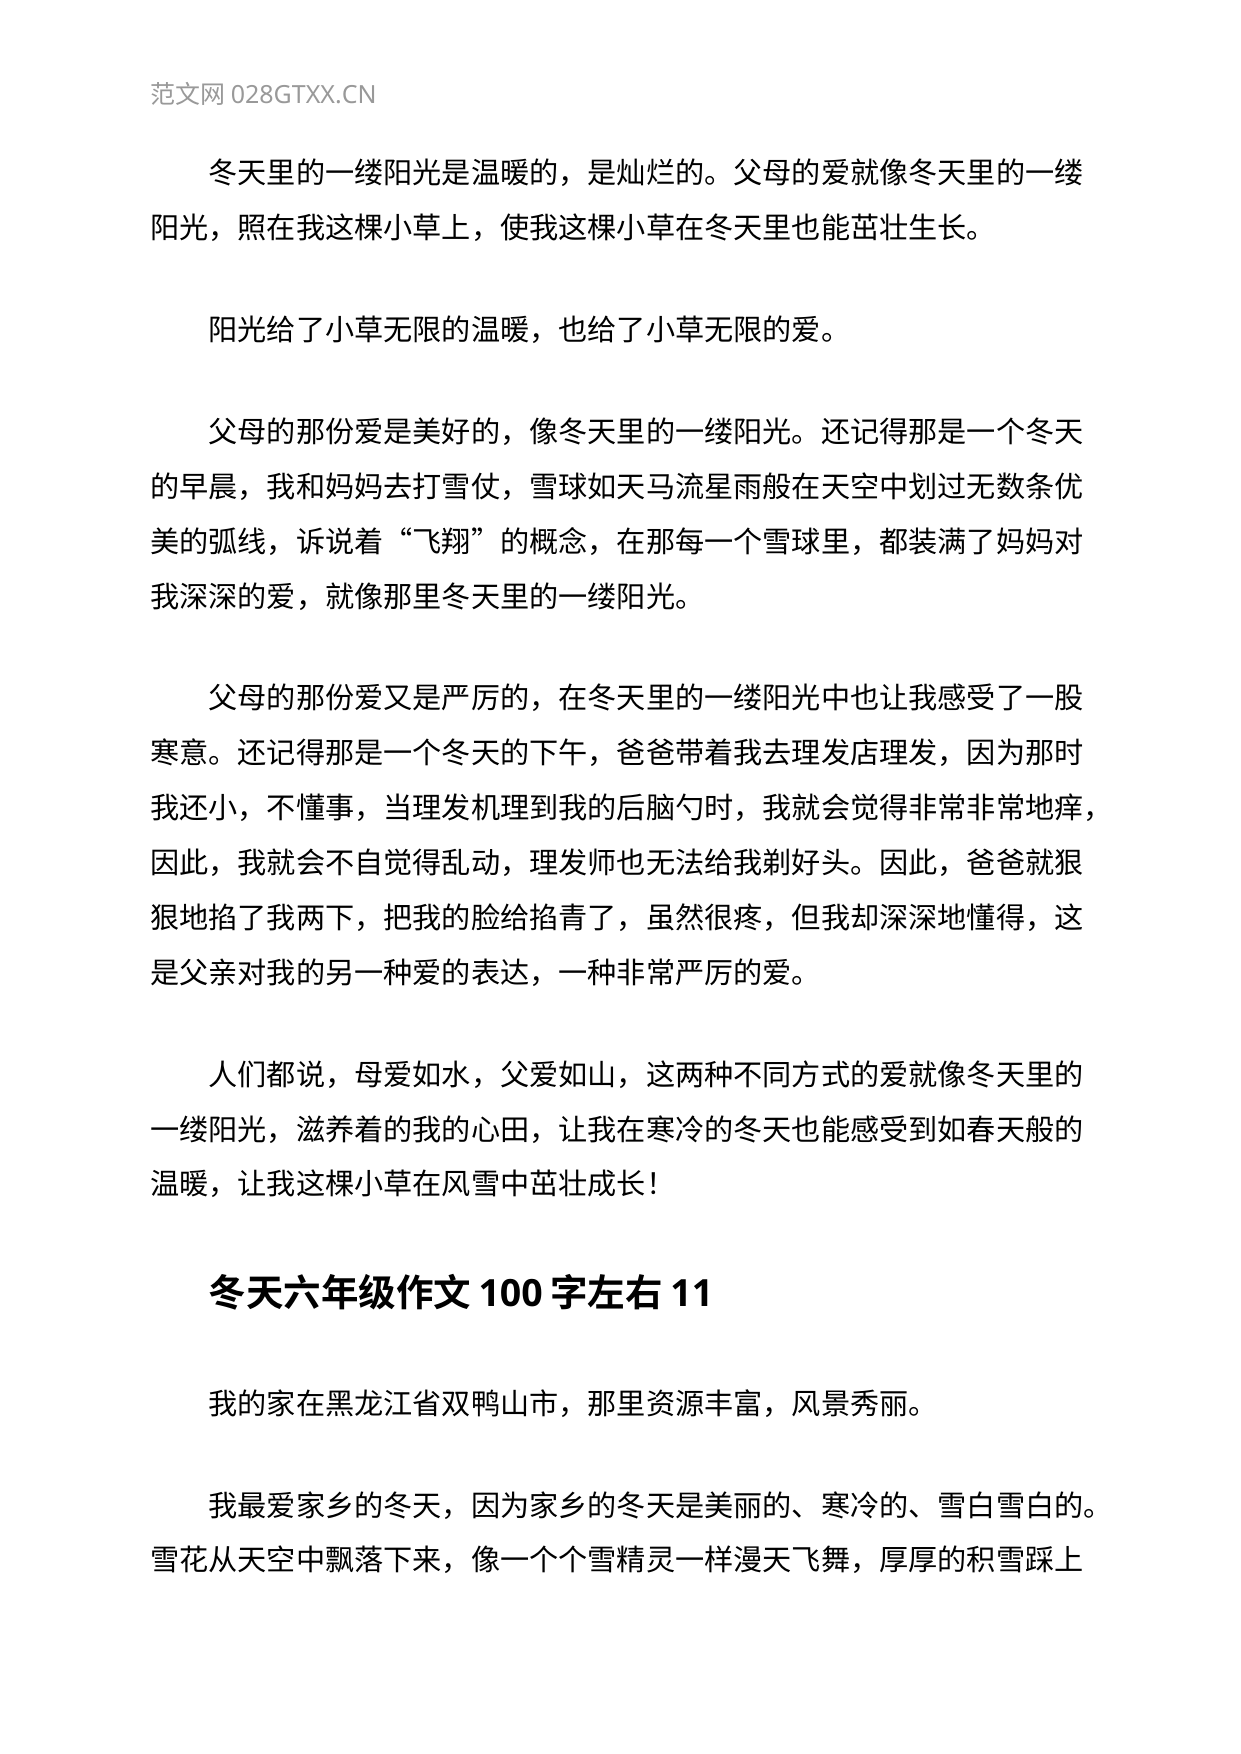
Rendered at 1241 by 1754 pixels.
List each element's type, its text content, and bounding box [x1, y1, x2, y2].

text 父母的那份爱是美好的，像冬天里的一缕阳光。还记得那是一个冬天的早晨，我和妈妈去打雪仗，雪球如天马流星雨般在天空中划过无数条优美的弧线，诉说着“飞翔”的概念，在那每一个雪球里，都装满了妈妈对我深深的爱，就像那里冬天里的一缕阳光。 [150, 408, 1090, 615]
text 阳光给了小草无限的温暖，也给了小草无限的爱。 [150, 307, 1090, 349]
text 冬天里的一缕阳光是温暖的，是灿烂的。父母的爱就像冬天里的一缕阳光，照在我这棵小草上，使我这棵小草在冬天里也能茁壮生长。 [150, 150, 1090, 247]
text 我的家在黑龙江省双鸭山市，那里资源丰富，风景秀丽。 [150, 1380, 1090, 1423]
text 冬天六年级作文100字左右11 [150, 1263, 1090, 1317]
text 人们都说，母爱如水，父爱如山，这两种不同方式的爱就像冬天里的一缕阳光，滋养着的我的心田，让我在寒冷的冬天也能感受到如春天般的温暖，让我这棵小草在风雪中茁壮成长！ [150, 1051, 1090, 1203]
text 父母的那份爱又是严厉的，在冬天里的一缕阳光中也让我感受了一股寒意。还记得那是一个冬天的下午，爸爸带着我去理发店理发，因为那时我还小，不懂事，当理发机理到我的后脑勺时，我就会觉得非常非常地痒，因此，我就会不自觉得乱动，理发师也无法给我剃好头。因此，爸爸就狠狠地掐了我两下，把我的脸给掐青了，虽然很疼，但我却深深地懂得，这是父亲对我的另一种爱的表达，一种非常严厉的爱。 [150, 675, 1090, 992]
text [150, 1482, 1090, 1579]
